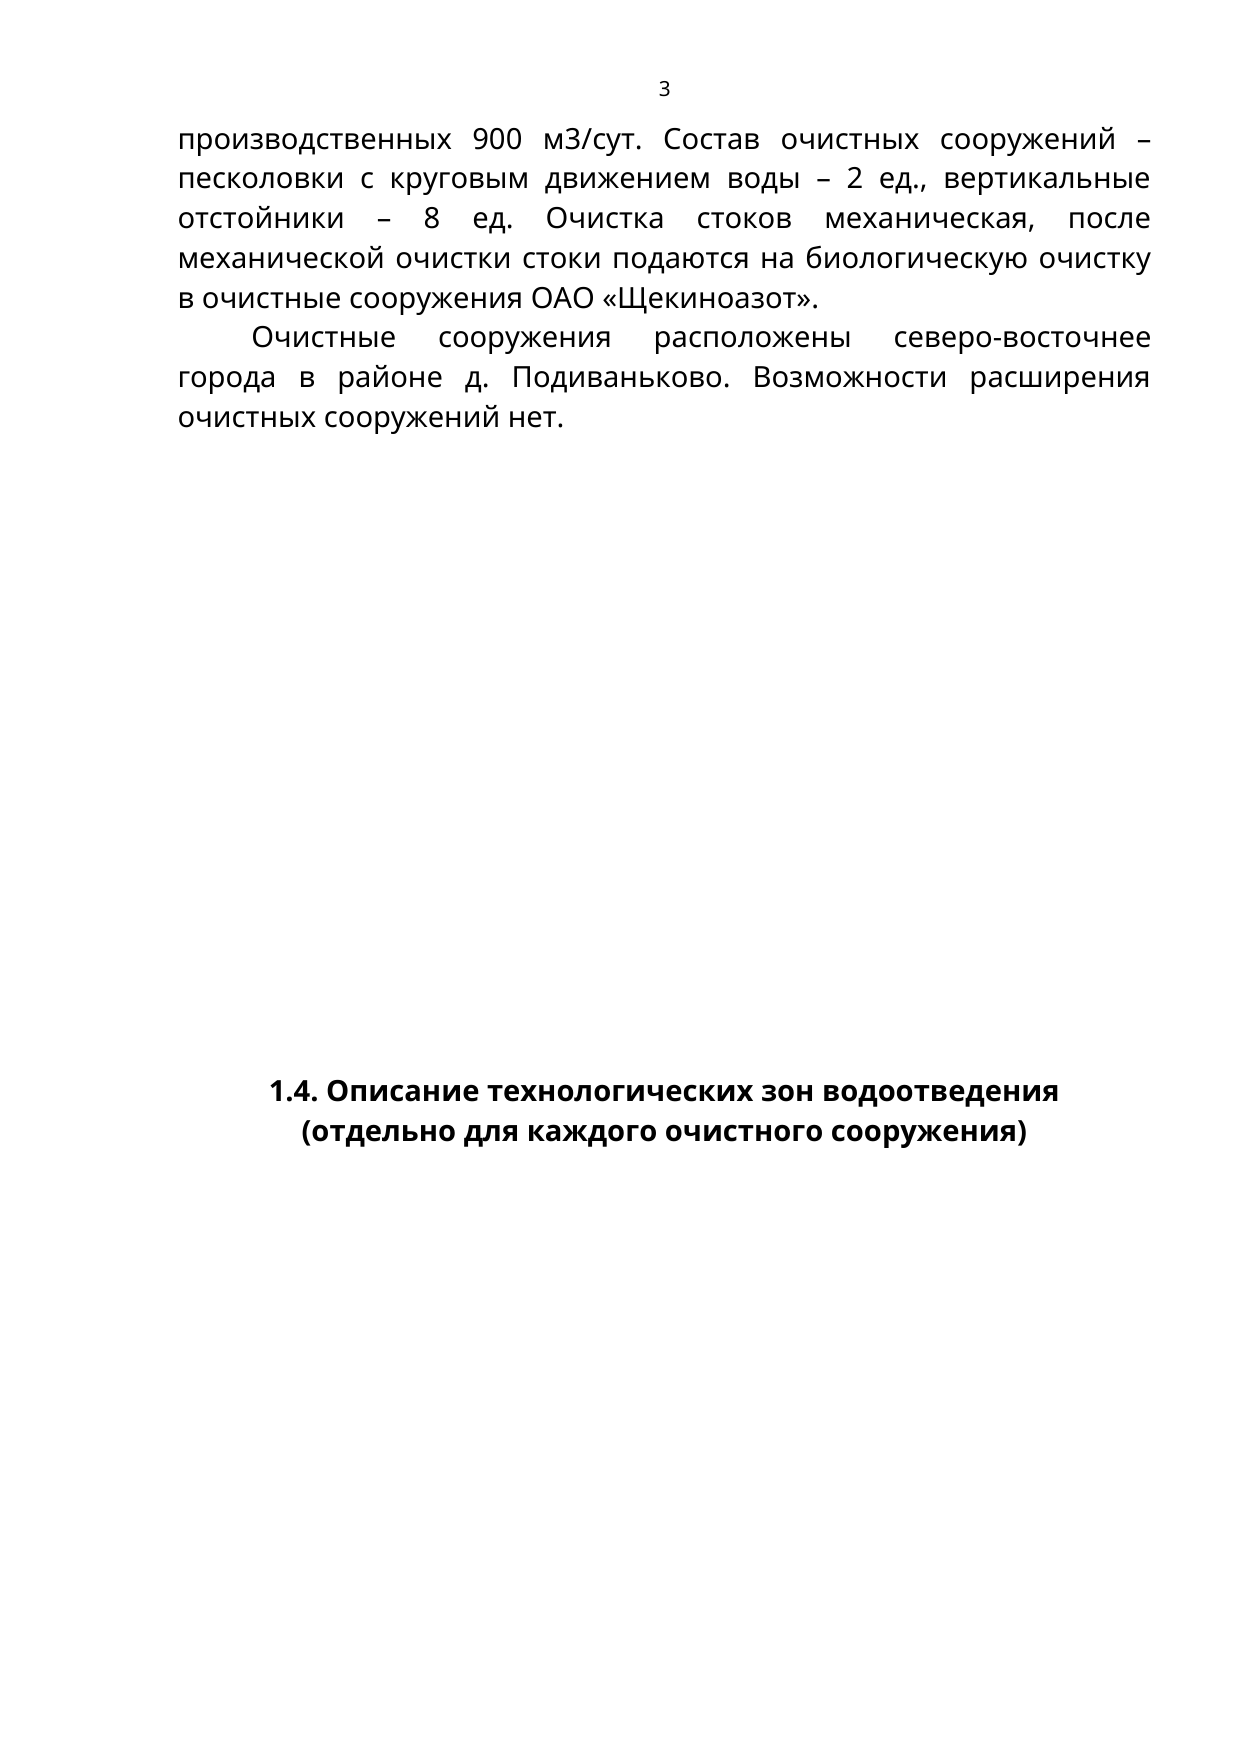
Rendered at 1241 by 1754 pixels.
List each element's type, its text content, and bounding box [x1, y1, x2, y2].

text 1.4. Описание технологических зон водоотведения [177, 1071, 1152, 1110]
text Очистные сооружения расположены северо-восточнее города в районе д. Подиваньково. Возможности расширения очистных сооружений нет. [177, 317, 1152, 436]
text (отдельно для каждого очистного сооружения) [177, 1110, 1152, 1150]
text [177, 118, 1152, 317]
